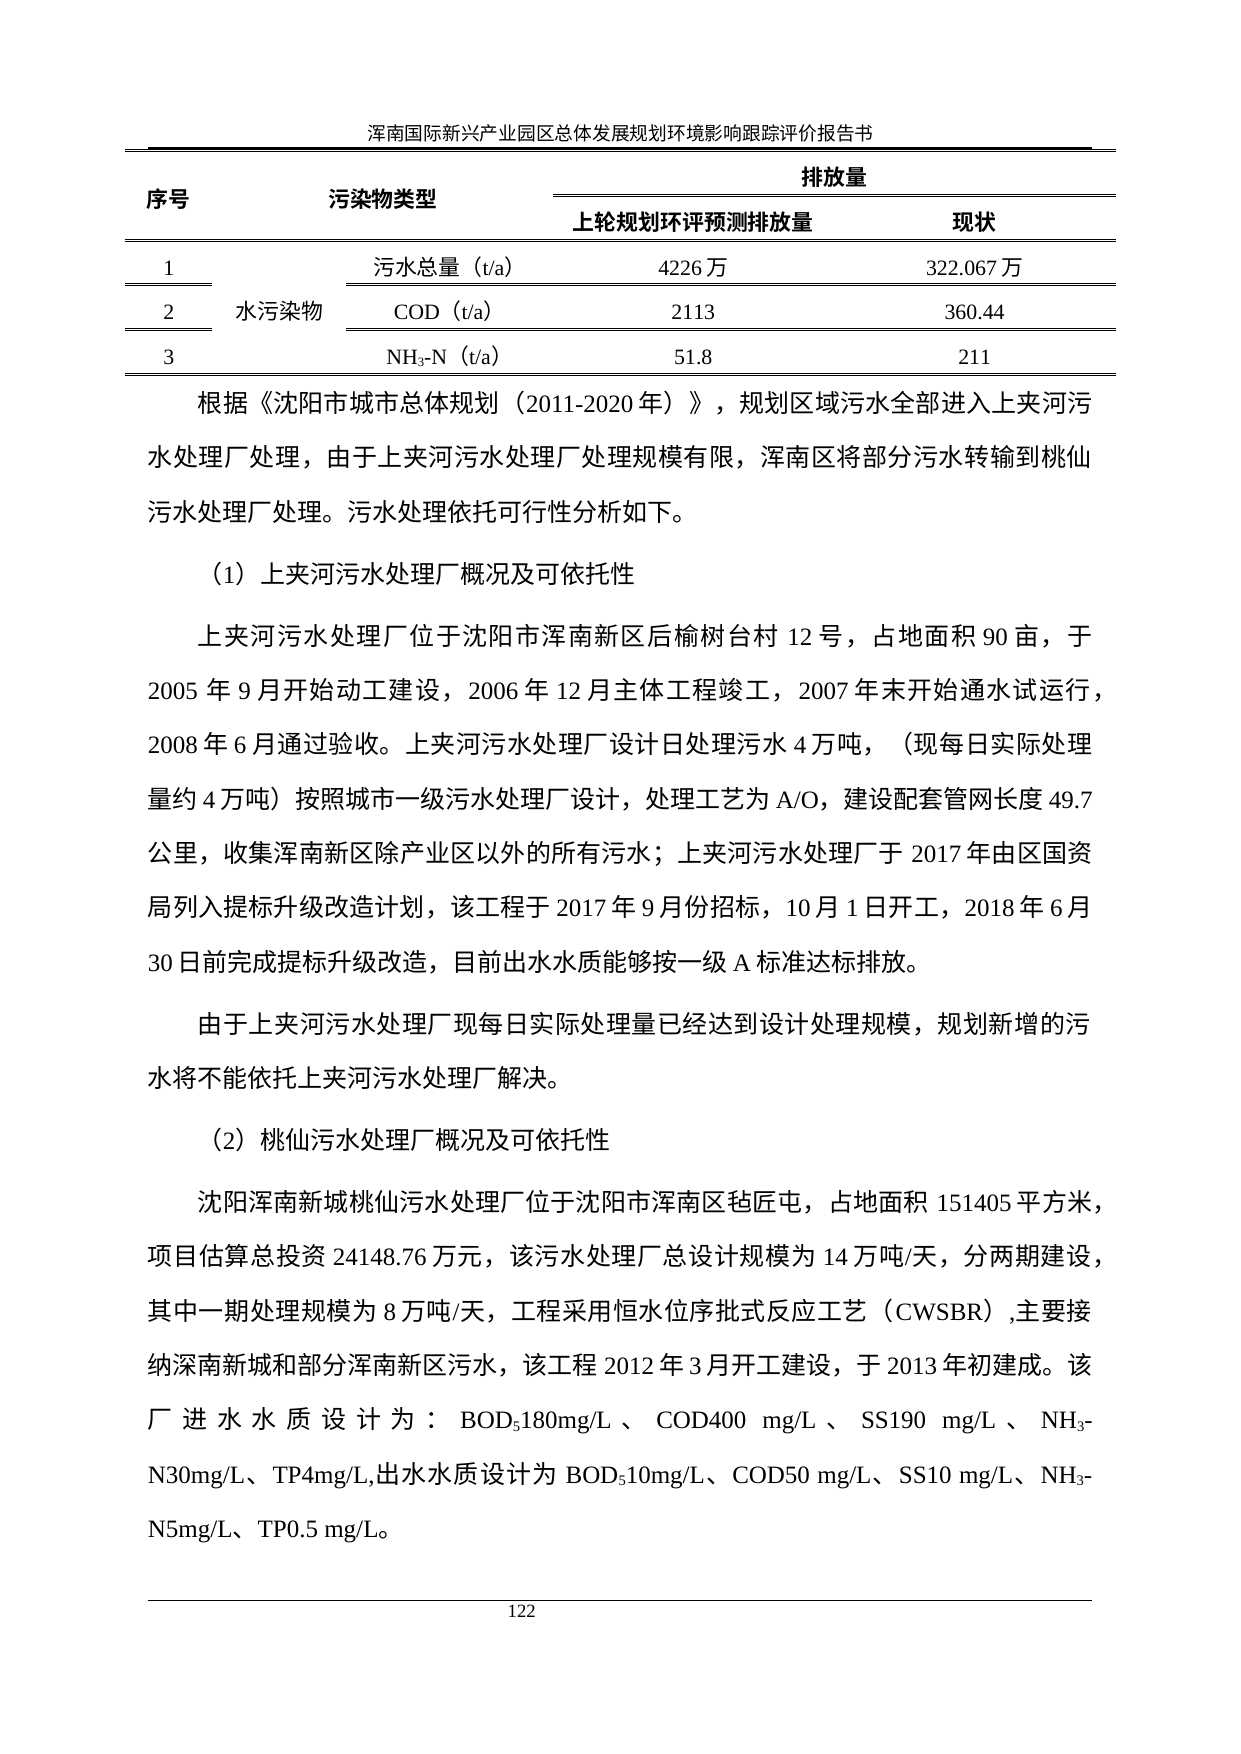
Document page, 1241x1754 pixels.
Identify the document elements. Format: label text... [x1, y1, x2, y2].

text 沈阳浑南新城桃仙污水处理厂位于沈阳市浑南区毡匠屯，占地面积151405平方米，项目估算总投资24148.76万元，该污水处理厂总设计规模为14万吨/天，分两期建设，其中一期处理规模为8万吨/天，工程采用恒水位序批式反应工艺（CWSBR）,主要接纳深南新城和部分浑南新区污水，该工程2012年3月开工建设，于2013年初建成。该厂进水水质设计为：BOD5180mg/L、COD400 mg/L、SS190 mg/L、NH3-N30mg/L、TP4mg/L,出水水质设计为 BOD510mg/L、COD50 mg/L、SS10 mg/L、NH3-N5mg/L、TP0.5 mg/L。 [148, 1182, 1092, 1545]
text （1）上夹河污水处理厂概况及可依托性 [148, 554, 1092, 590]
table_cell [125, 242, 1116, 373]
text 根据《沈阳市城市总体规划（2011-2020年）》，规划区域污水全部进入上夹河污水处理厂处理，由于上夹河污水处理厂处理规模有限，浑南区将部分污水转输到桃仙污水处理厂处理。污水处理依托可行性分析如下。 [148, 383, 1092, 528]
text 由于上夹河污水处理厂现每日实际处理量已经达到设计处理规模，规划新增的污水将不能依托上夹河污水处理厂解决。 [148, 1004, 1092, 1095]
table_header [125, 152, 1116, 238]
text 上夹河污水处理厂位于沈阳市浑南新区后榆树台村12号，占地面积90亩，于2005 年9月开始动工建设，2006年12月主体工程竣工，2007年末开始通水试运行，2008年6月通过验收。上夹河污水处理厂设计日处理污水4万吨，（现每日实际处理量约4万吨）按照城市一级污水处理厂设计，处理工艺为A/O，建设配套管网长度49.7公里，收集浑南新区除产业区以外的所有污水；上夹河污水处理厂于2017年由区国资局列入提标升级改造计划，该工程于2017年9月份招标，10月1日开工，2018年6月30日前完成提标升级改造，目前出水水质能够按一级A标准达标排放。 [148, 616, 1092, 978]
text （2）桃仙污水处理厂概况及可依托性 [148, 1120, 1092, 1157]
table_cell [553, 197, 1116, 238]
